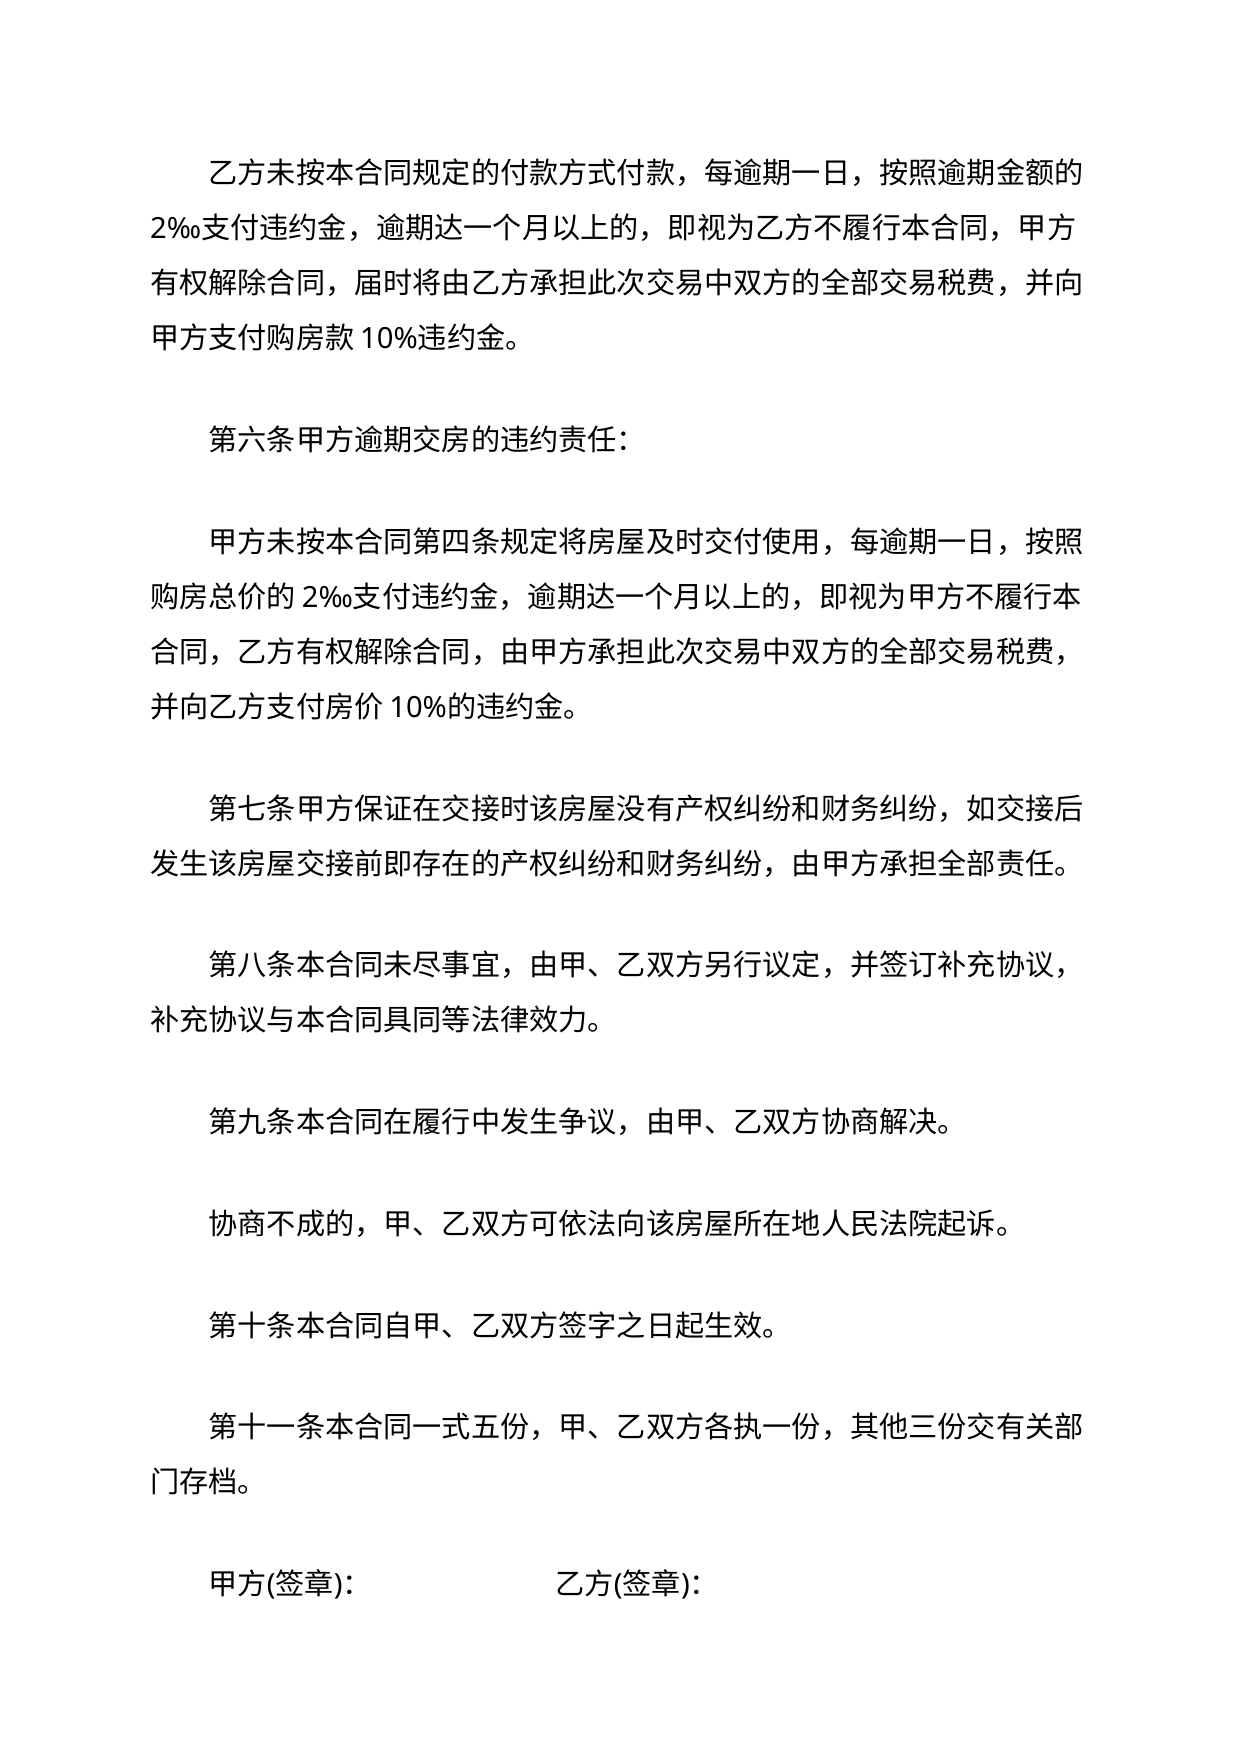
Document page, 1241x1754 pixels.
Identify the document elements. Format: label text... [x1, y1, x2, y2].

text 乙方未按本合同规定的付款方式付款，每逾期一日，按照逾期金额的2‰支付违约金，逾期达一个月以上的，即视为乙方不履行本合同，甲方有权解除合同，届时将由乙方承担此次交易中双方的全部交易税费，并向甲方支付购房款10%违约金。 [150, 150, 1090, 357]
text 协商不成的，甲、乙双方可依法向该房屋所在地人民法院起诉。 [150, 1200, 1090, 1243]
text 甲方(签章)： 乙方(签章)： [150, 1561, 1090, 1603]
text 第十一条本合同一式五份，甲、乙双方各执一份，其他三份交有关部门存档。 [150, 1404, 1090, 1501]
text 第八条本合同未尽事宜，由甲、乙双方另行议定，并签订补充协议，补充协议与本合同具同等法律效力。 [150, 942, 1090, 1039]
text 第七条甲方保证在交接时该房屋没有产权纠纷和财务纠纷，如交接后发生该房屋交接前即存在的产权纠纷和财务纠纷，由甲方承担全部责任。 [150, 785, 1090, 882]
text 第十条本合同自甲、乙双方签字之日起生效。 [150, 1302, 1090, 1344]
text 第六条甲方逾期交房的违约责任： [150, 417, 1090, 459]
text 甲方未按本合同第四条规定将房屋及时交付使用，每逾期一日，按照购房总价的2‰支付违约金，逾期达一个月以上的，即视为甲方不履行本合同，乙方有权解除合同，由甲方承担此次交易中双方的全部交易税费，并向乙方支付房价10%的违约金。 [150, 518, 1090, 726]
text 第九条本合同在履行中发生争议，由甲、乙双方协商解决。 [150, 1099, 1090, 1141]
